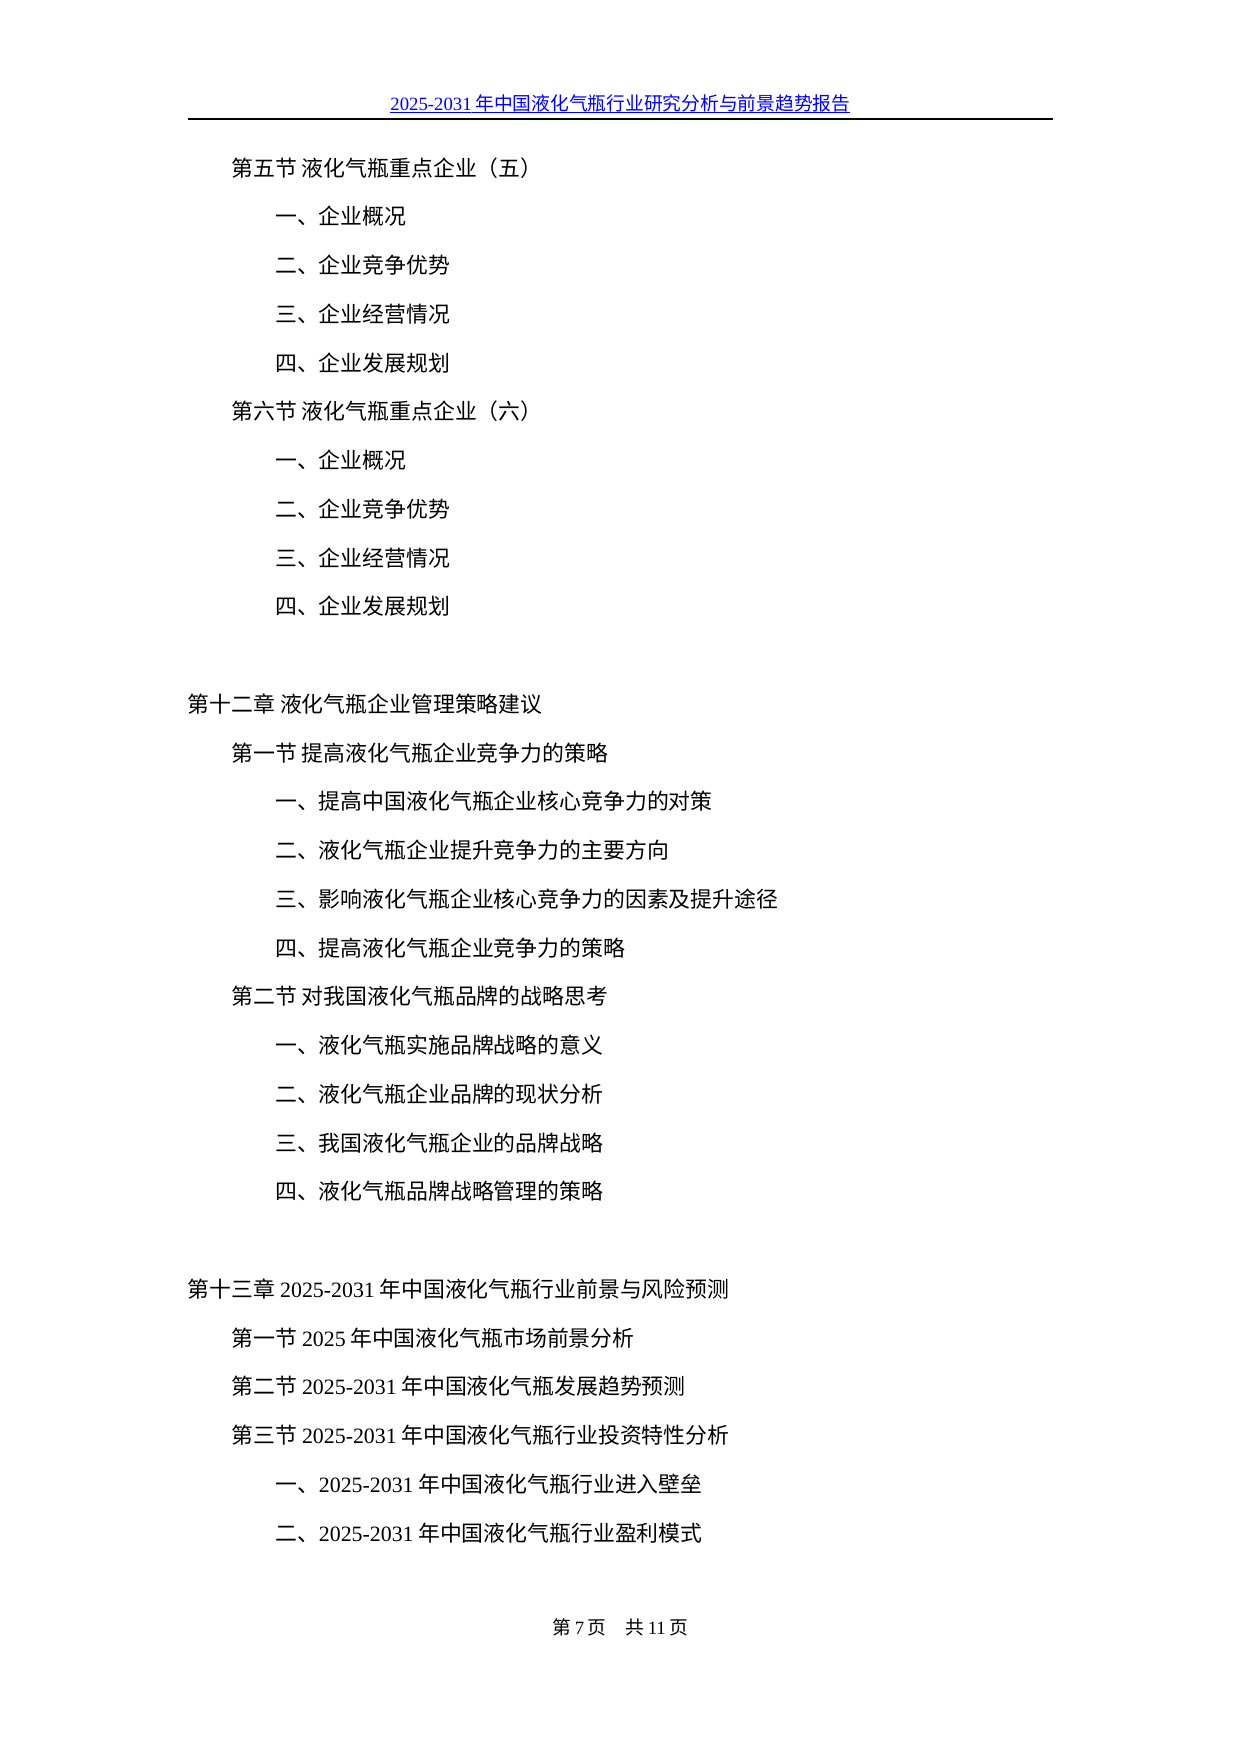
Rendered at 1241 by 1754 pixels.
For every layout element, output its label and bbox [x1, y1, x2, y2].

text [187, 150, 1053, 1548]
